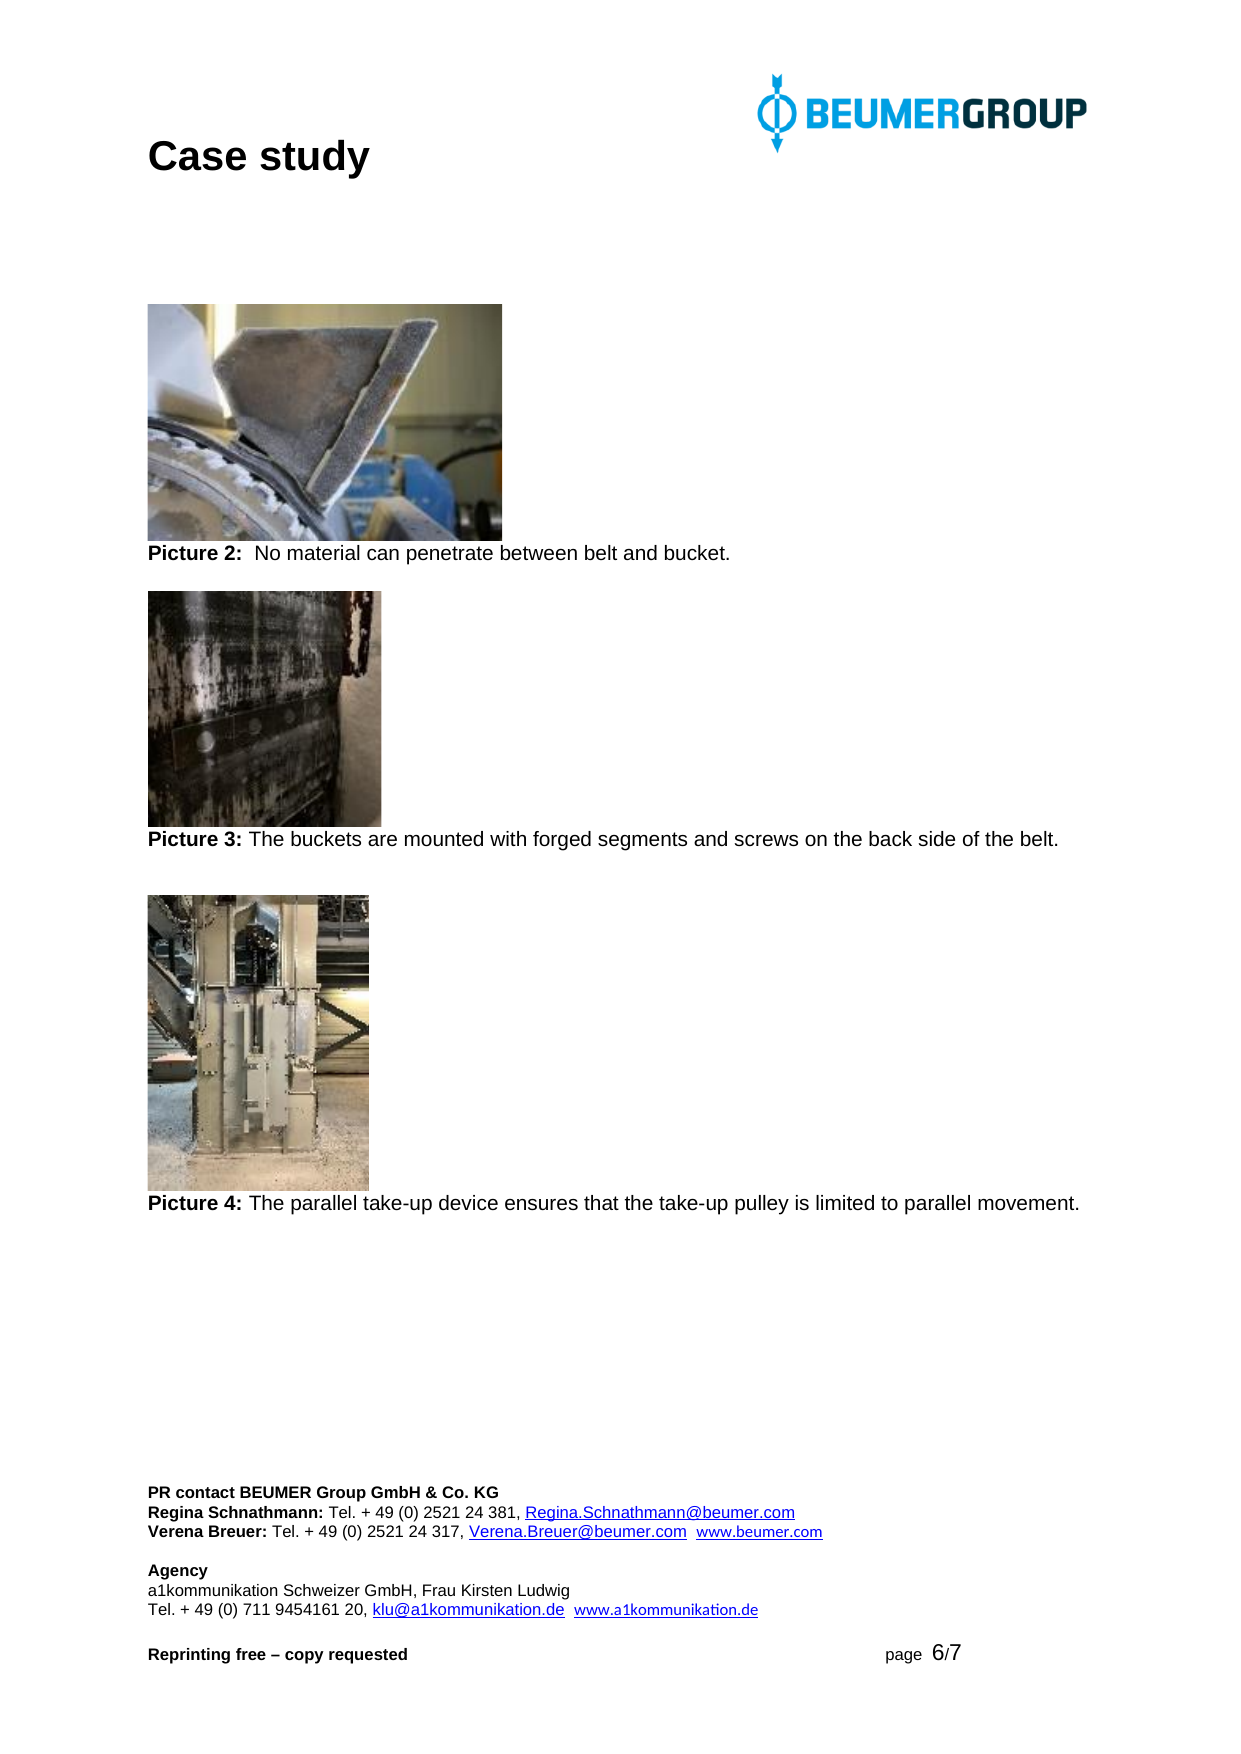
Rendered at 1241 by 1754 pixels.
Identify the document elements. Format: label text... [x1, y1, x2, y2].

picture [148, 591, 382, 827]
text Picture 4: The parallel take-up device ensures that the take-up pulley is limited to parallel movement. [148, 1190, 1093, 1238]
picture [147, 895, 369, 1191]
picture [728, 69, 1115, 157]
picture [147, 304, 503, 541]
list Picture 3: The buckets are mounted with forged segments and screws on the back side of the belt. [148, 827, 1093, 851]
